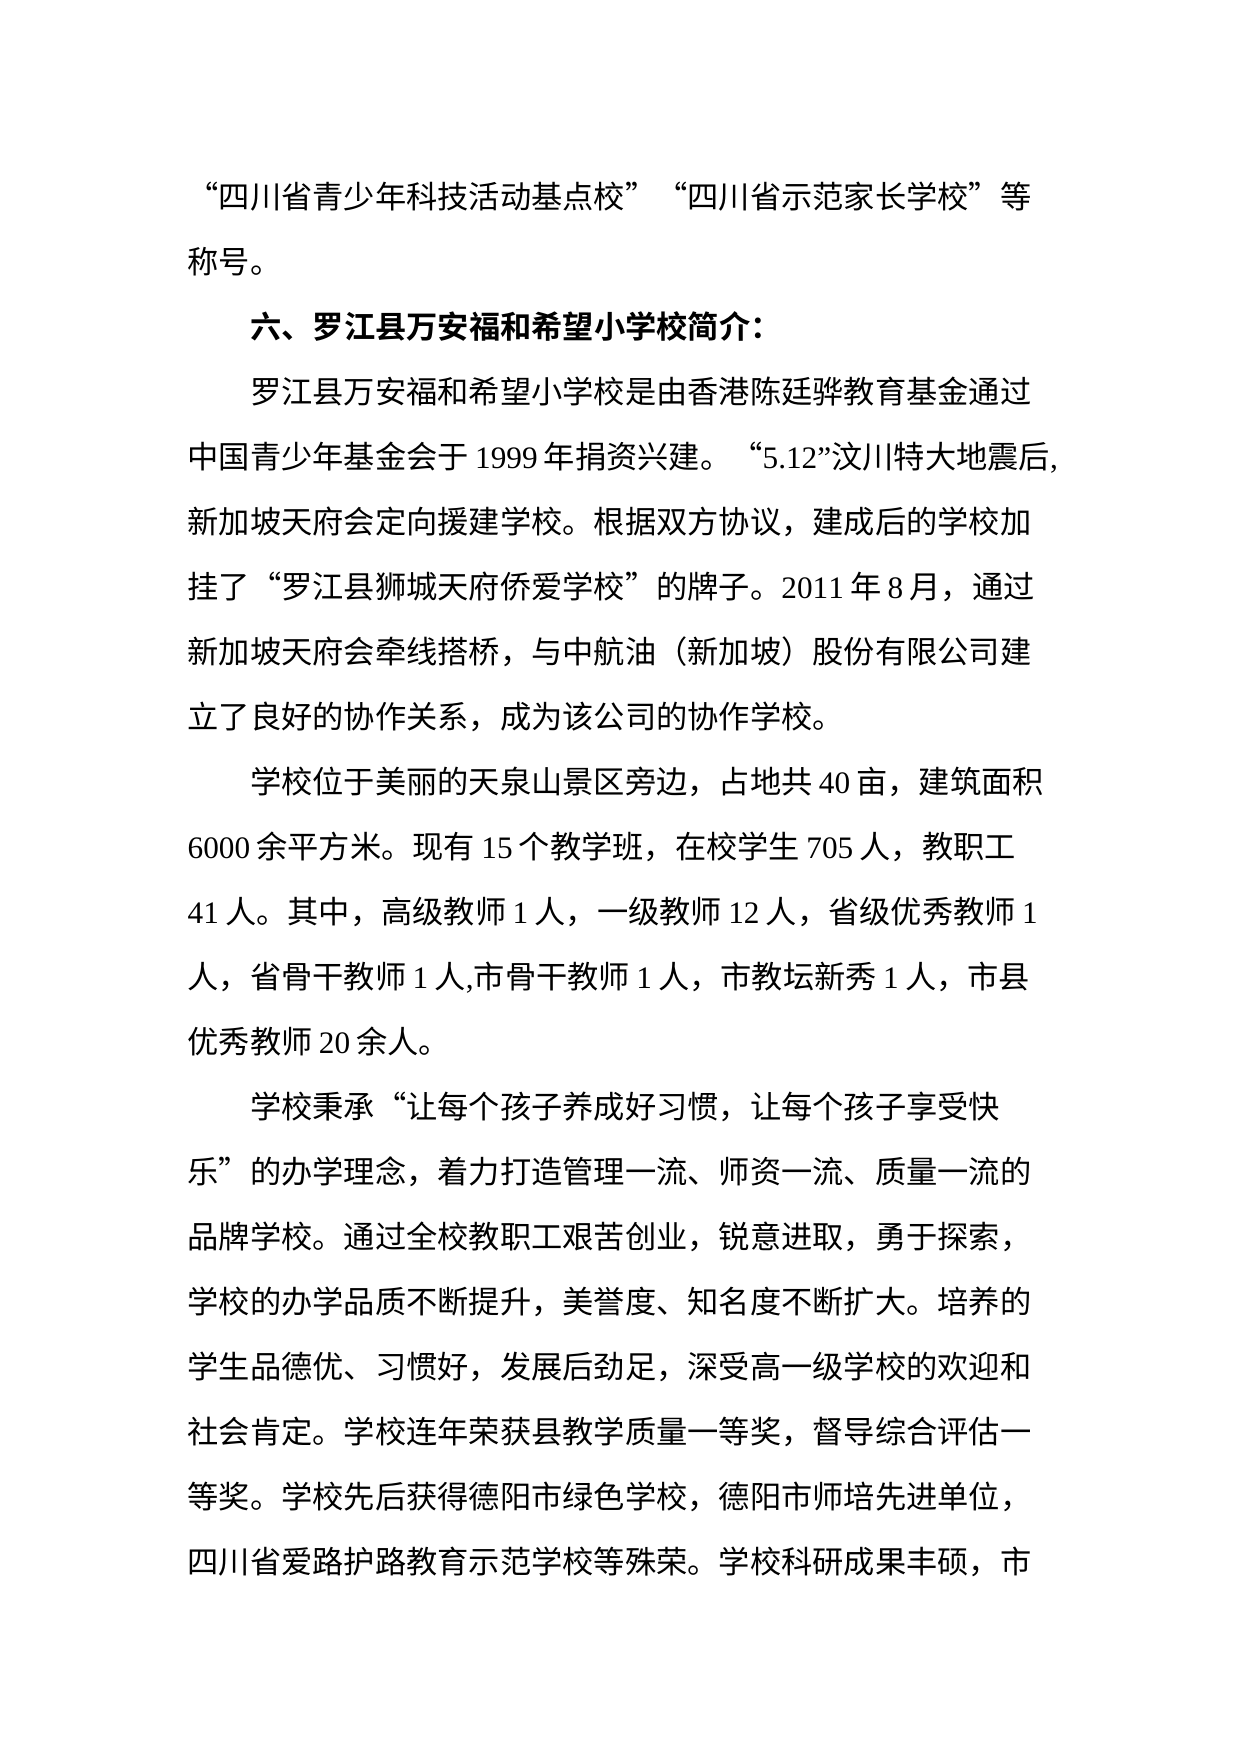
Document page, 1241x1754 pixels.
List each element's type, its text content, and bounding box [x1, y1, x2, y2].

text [187, 1072, 1053, 1592]
text 罗江县万安福和希望小学校是由香港陈廷骅教育基金通过中国青少年基金会于1999年捐资兴建。“5.12”汶川特大地震后,新加坡天府会定向援建学校。根据双方协议，建成后的学校加挂了“罗江县狮城天府侨爱学校”的牌子。2011年8月，通过新加坡天府会牵线搭桥，与中航油（新加坡）股份有限公司建立了良好的协作关系，成为该公司的协作学校。 [187, 357, 1053, 747]
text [187, 162, 1053, 292]
text 六、罗江县万安福和希望小学校简介： [187, 292, 1053, 357]
text 学校位于美丽的天泉山景区旁边，占地共40亩，建筑面积6000余平方米。现有15个教学班，在校学生705人，教职工41人。其中，高级教师1人，一级教师12人，省级优秀教师1人，省骨干教师1人,市骨干教师1人，市教坛新秀1人，市县优秀教师20余人。 [187, 747, 1053, 1072]
